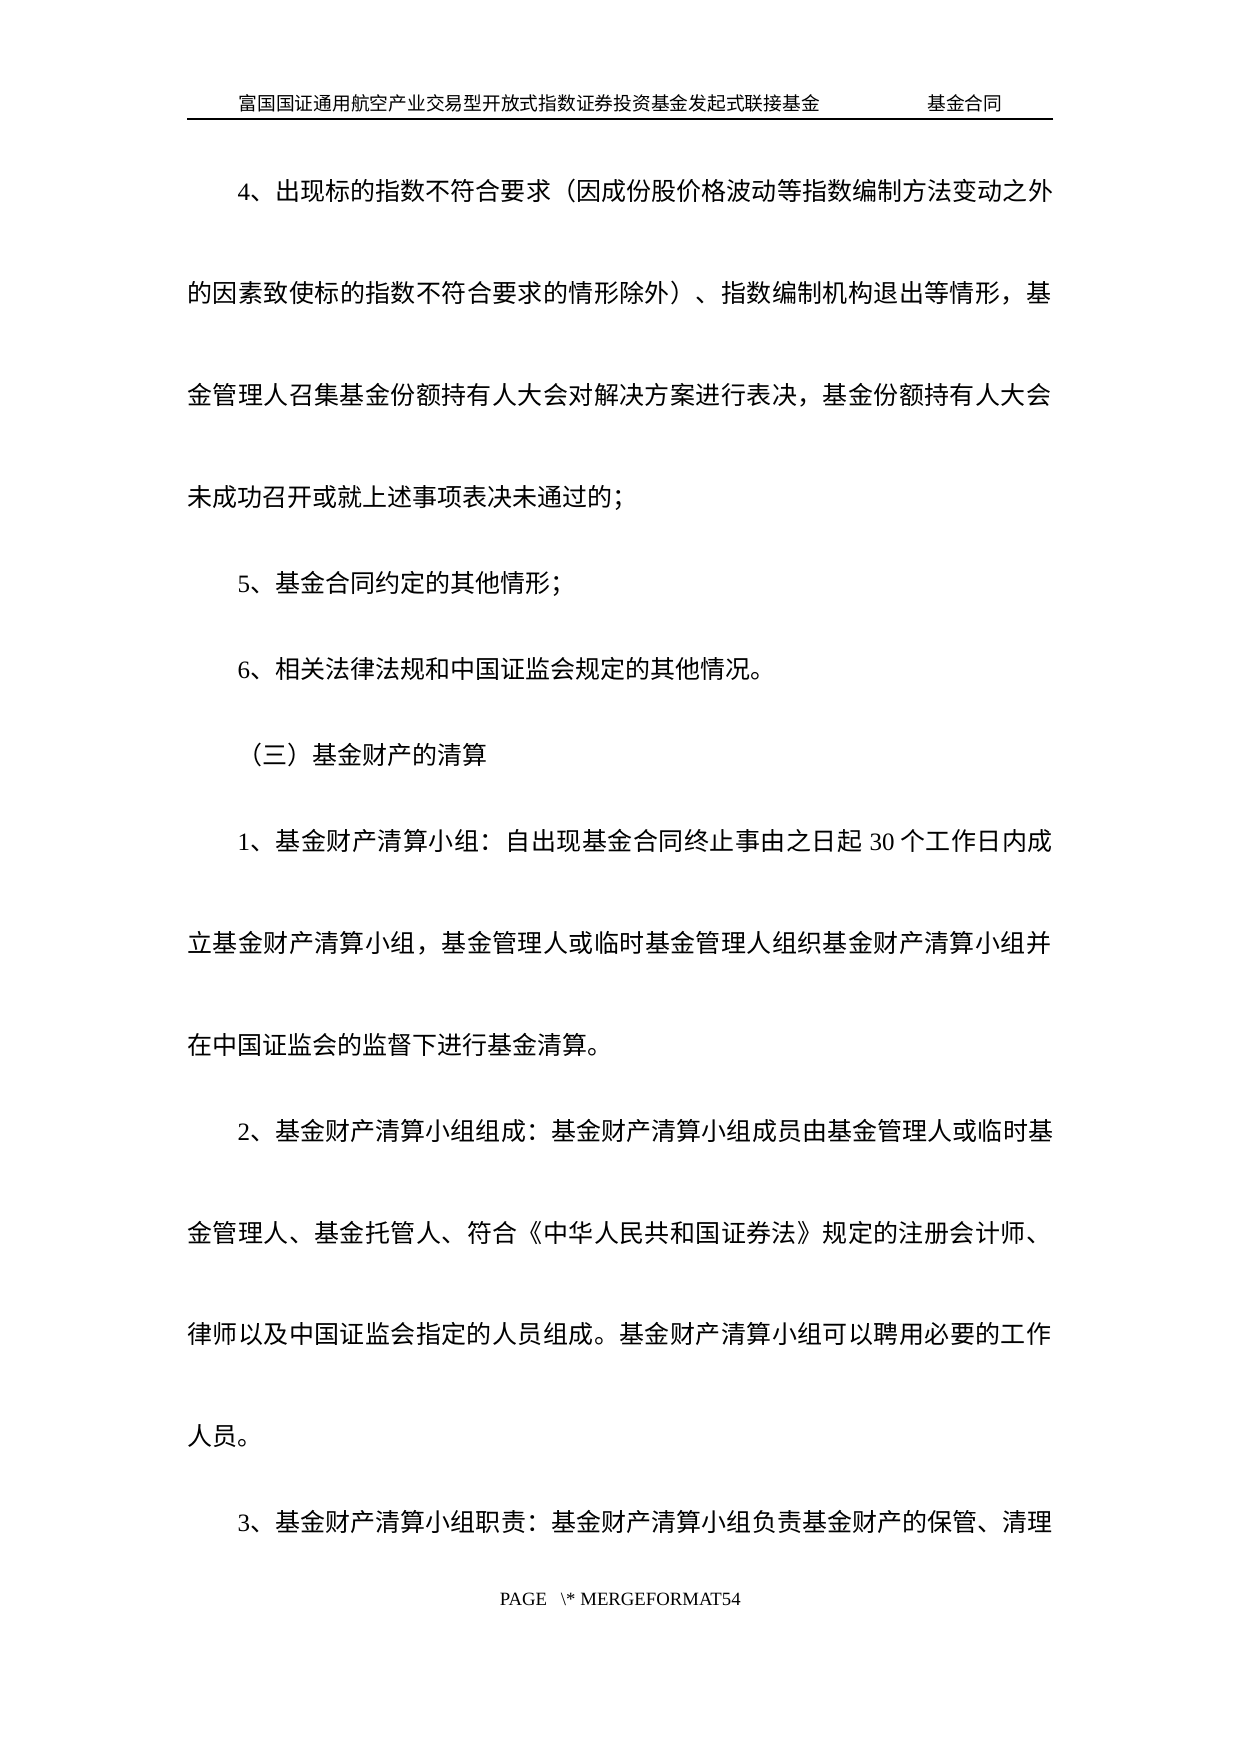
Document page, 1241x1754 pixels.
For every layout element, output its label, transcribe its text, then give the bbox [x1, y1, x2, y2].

text （三）基金财产的清算 [187, 719, 1053, 787]
text 2、基金财产清算小组组成：基金财产清算小组成员由基金管理人或临时基金管理人、基金托管人、符合《中华人民共和国证券法》规定的注册会计师、律师以及中国证监会指定的人员组成。基金财产清算小组可以聘用必要的工作人员。 [187, 1095, 1053, 1469]
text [187, 1487, 1053, 1555]
text 1、基金财产清算小组：自出现基金合同终止事由之日起30个工作日内成立基金财产清算小组，基金管理人或临时基金管理人组织基金财产清算小组并在中国证监会的监督下进行基金清算。 [187, 806, 1053, 1077]
list 出现标的指数不符合要求（因成份股价格波动等指数编制方法变动之外的因素致使标的指数不符合要求的情形除外）、指数编制机构退出等情形，基金管理人召集基金份额持有人大会对解决方案进行表决，基金份额持有人大会未成功召开或就上述事项表决未通过的； [187, 156, 1053, 529]
list 基金合同约定的其他情形； [187, 547, 1053, 615]
list 相关法律法规和中国证监会规定的其他情况。 [187, 633, 1053, 701]
